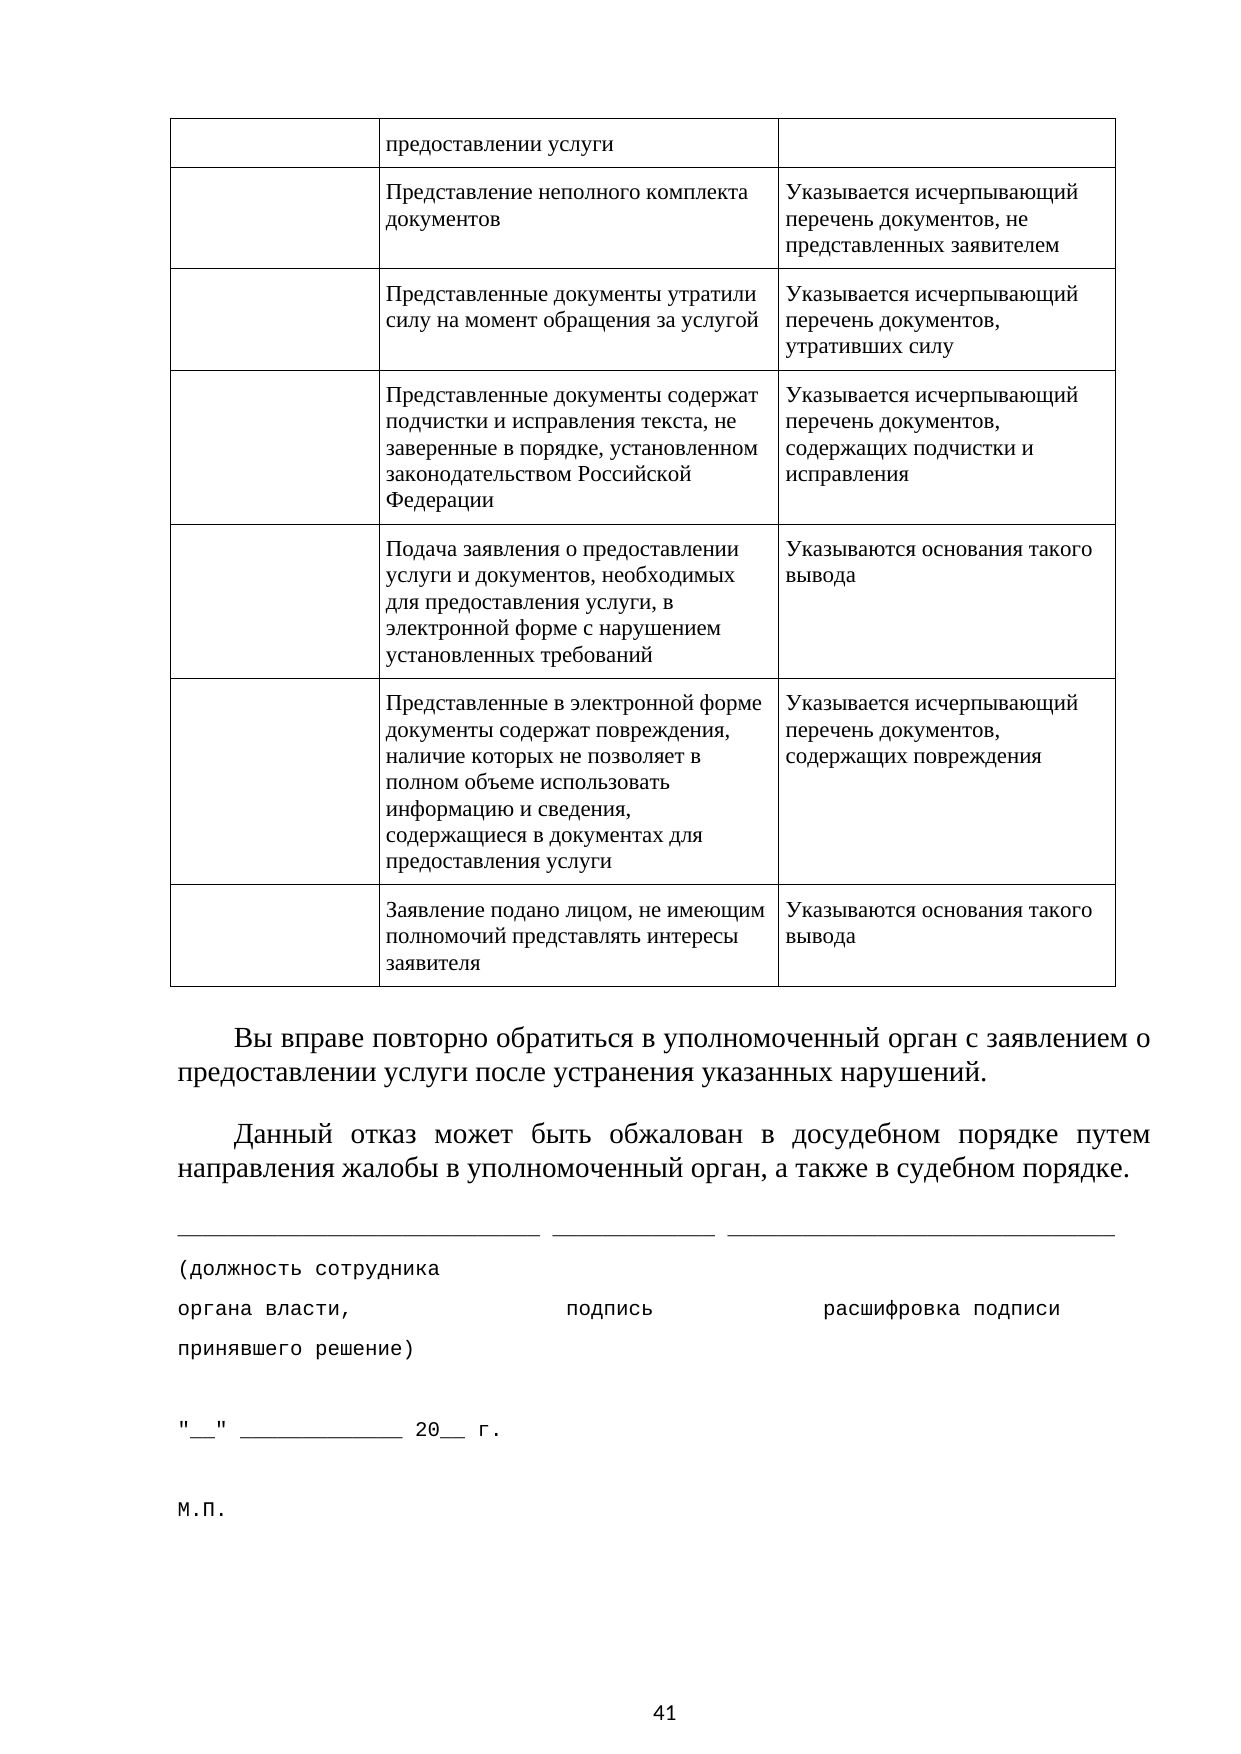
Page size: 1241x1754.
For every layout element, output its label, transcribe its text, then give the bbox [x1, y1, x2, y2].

text М.П. [177, 1499, 1152, 1523]
table_cell Указывается исчерпывающий перечень документов, не представленных заявителем [779, 168, 1115, 268]
table_cell Представленные документы утратили силу на момент обращения за услугой [380, 269, 778, 369]
table_cell Указываются основания такого вывода [779, 885, 1115, 986]
table_cell [171, 269, 379, 369]
text _____________________________ _____________ _______________________________ [177, 1217, 1152, 1241]
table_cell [779, 119, 1115, 167]
text принявшего решение) [177, 1338, 1152, 1362]
table_cell Указывается исчерпывающий перечень документов, содержащих подчистки и исправления [779, 371, 1115, 523]
table_cell Указываются основания такого вывода [779, 525, 1115, 678]
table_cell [380, 119, 778, 167]
table_cell Указывается исчерпывающий перечень документов, утративших силу [779, 269, 1115, 369]
text "__" _____________ 20__ г. [177, 1419, 1152, 1442]
text (должность сотрудника [177, 1257, 1152, 1281]
text Данный отказ может быть обжалован в досудебном порядке путем направления жалобы в уполномоченный орган, а также в судебном порядке. [177, 1117, 1152, 1184]
table_cell [171, 525, 379, 678]
table_cell [171, 168, 379, 268]
table_cell Подача заявления о предоставлении услуги и документов, необходимых для предоставления услуги, в электронной форме с нарушением установленных требований [380, 525, 778, 678]
table_cell Представление неполного комплекта документов [380, 168, 778, 268]
table_cell Заявление подано лицом, не имеющим полномочий представлять интересы заявителя [380, 885, 778, 986]
table_cell Представленные документы содержат подчистки и исправления текста, не заверенные в порядке, установленном законодательством Российской Федерации [380, 371, 778, 523]
table_cell Указывается исчерпывающий перечень документов, содержащих повреждения [779, 679, 1115, 884]
table_cell [171, 119, 379, 167]
text Вы вправе повторно обратиться в уполномоченный орган с заявлением о предоставлении услуги после устранения указанных нарушений. [177, 1020, 1152, 1087]
table_cell [171, 679, 379, 884]
table_cell Представленные в электронной форме документы содержат повреждения, наличие которых не позволяет в полном объеме использовать информацию и сведения, содержащиеся в документах для предоставления услуги [380, 679, 778, 884]
table_cell [171, 371, 379, 523]
table_cell [171, 885, 379, 986]
text органа власти, подпись расшифровка подписи [177, 1298, 1152, 1321]
